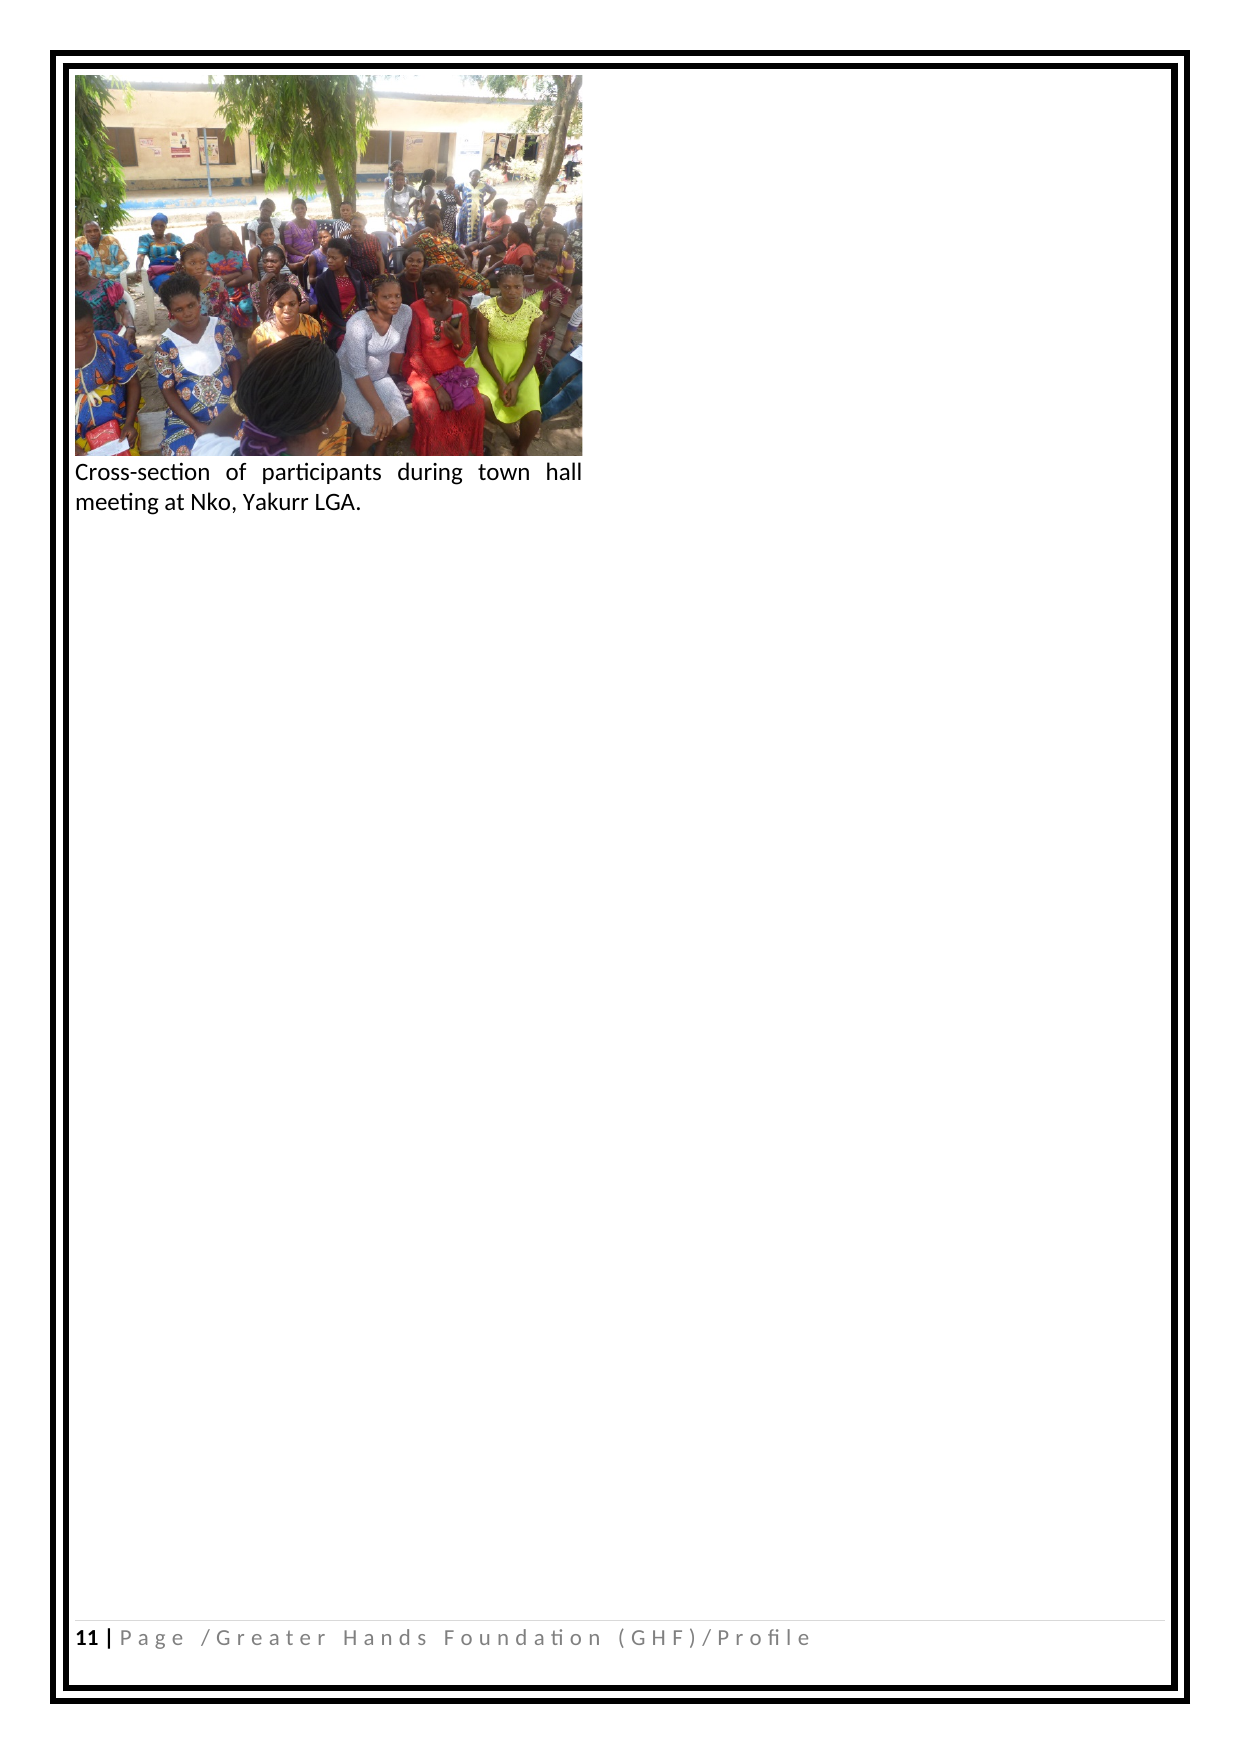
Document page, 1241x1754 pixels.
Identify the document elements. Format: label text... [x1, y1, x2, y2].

picture [75, 75, 583, 456]
text Cross-section of participants during town hall meeting at Nko, Yakurr LGA. [75, 456, 583, 517]
